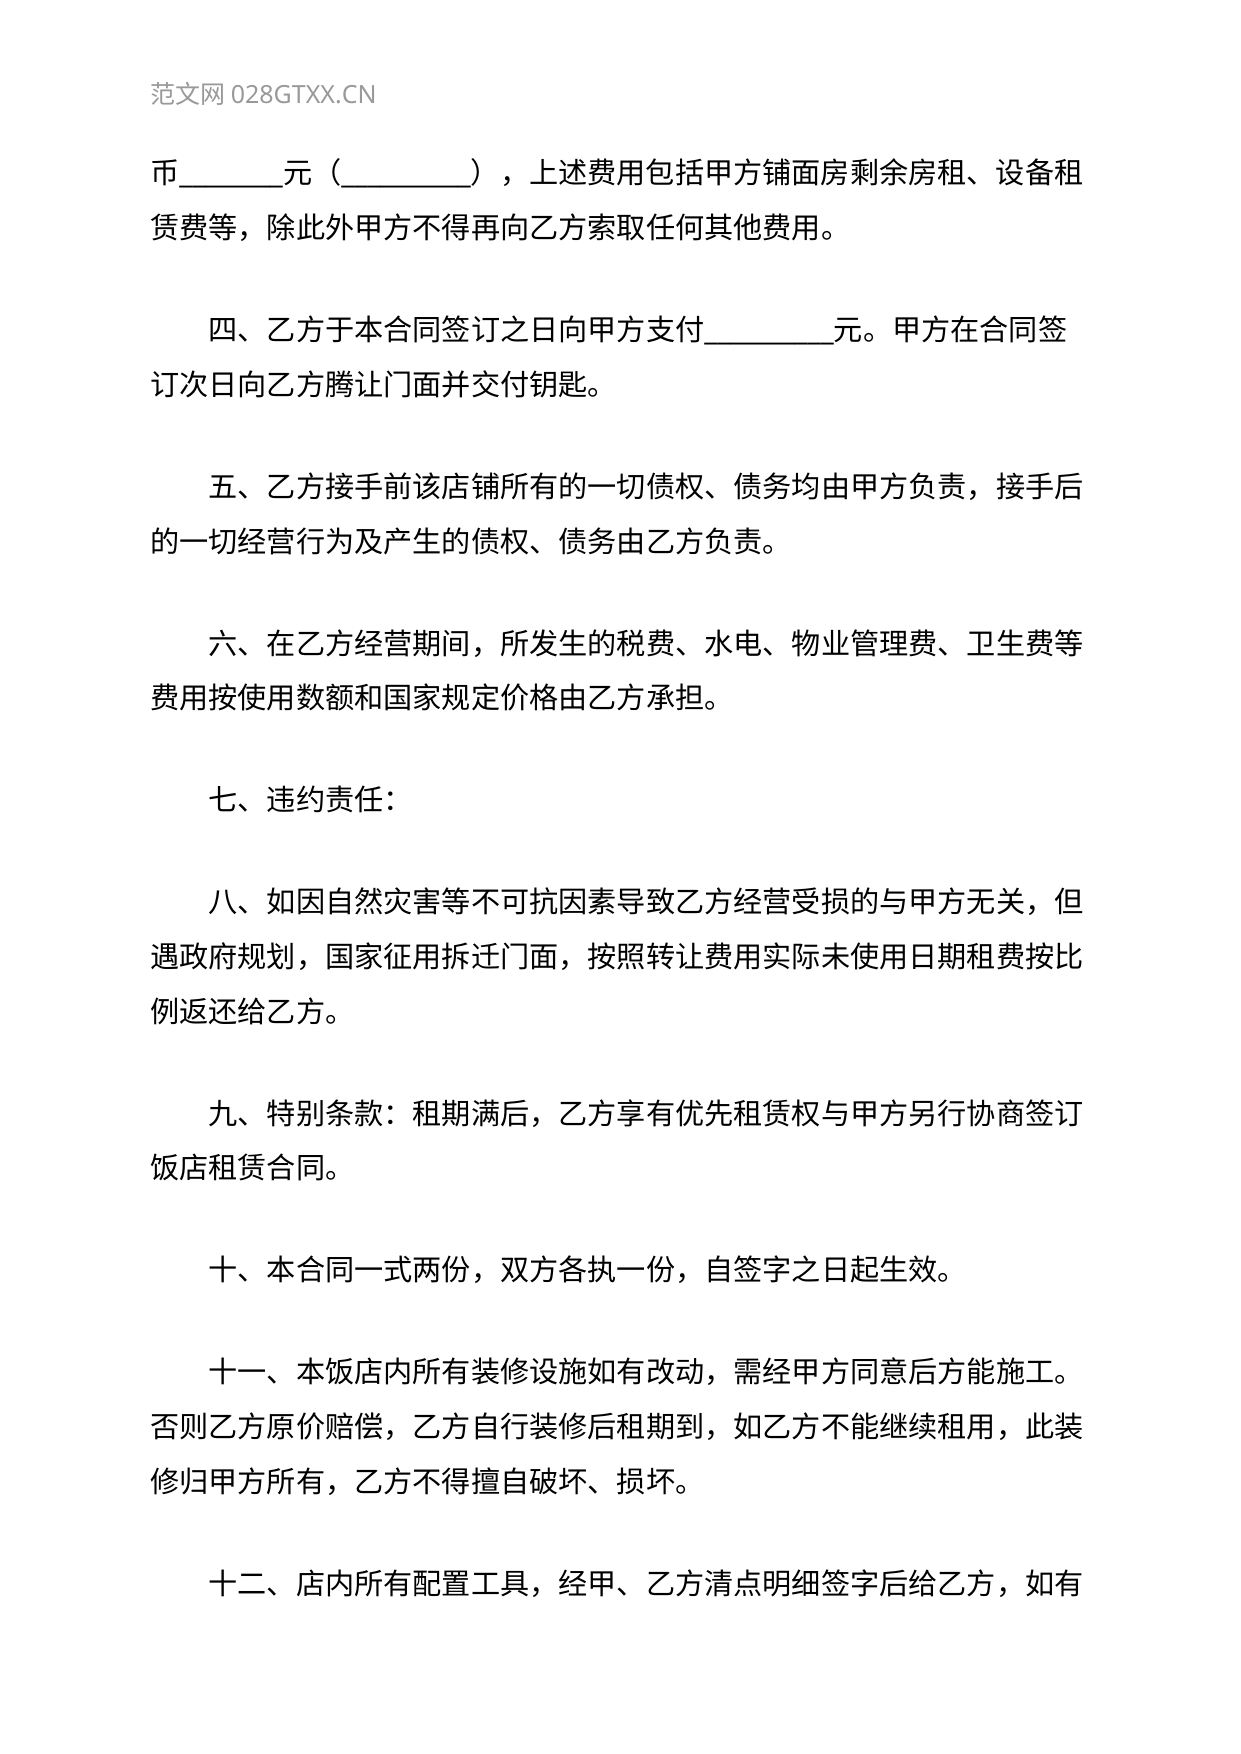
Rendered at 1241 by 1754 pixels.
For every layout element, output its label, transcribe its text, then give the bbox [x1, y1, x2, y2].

text 七、违约责任： [150, 777, 1090, 819]
text 四、乙方于本合同签订之日向甲方支付__________元。甲方在合同签订次日向乙方腾让门面并交付钥匙。 [150, 307, 1090, 404]
text 十一、本饭店内所有装修设施如有改动，需经甲方同意后方能施工。否则乙方原价赔偿，乙方自行装修后租期到，如乙方不能继续租用，此装修归甲方所有，乙方不得擅自破坏、损坏。 [150, 1349, 1090, 1501]
text 九、特别条款：租期满后，乙方享有优先租赁权与甲方另行协商签订饭店租赁合同。 [150, 1090, 1090, 1187]
text 八、如因自然灾害等不可抗因素导致乙方经营受损的与甲方无关，但遇政府规划，国家征用拆迁门面，按照转让费用实际未使用日期租费按比例返还给乙方。 [150, 879, 1090, 1031]
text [150, 1560, 1090, 1602]
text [150, 150, 1090, 247]
text 六、在乙方经营期间，所发生的税费、水电、物业管理费、卫生费等费用按使用数额和国家规定价格由乙方承担。 [150, 620, 1090, 717]
text 十、本合同一式两份，双方各执一份，自签字之日起生效。 [150, 1247, 1090, 1289]
text 五、乙方接手前该店铺所有的一切债权、债务均由甲方负责，接手后的一切经营行为及产生的债权、债务由乙方负责。 [150, 463, 1090, 561]
